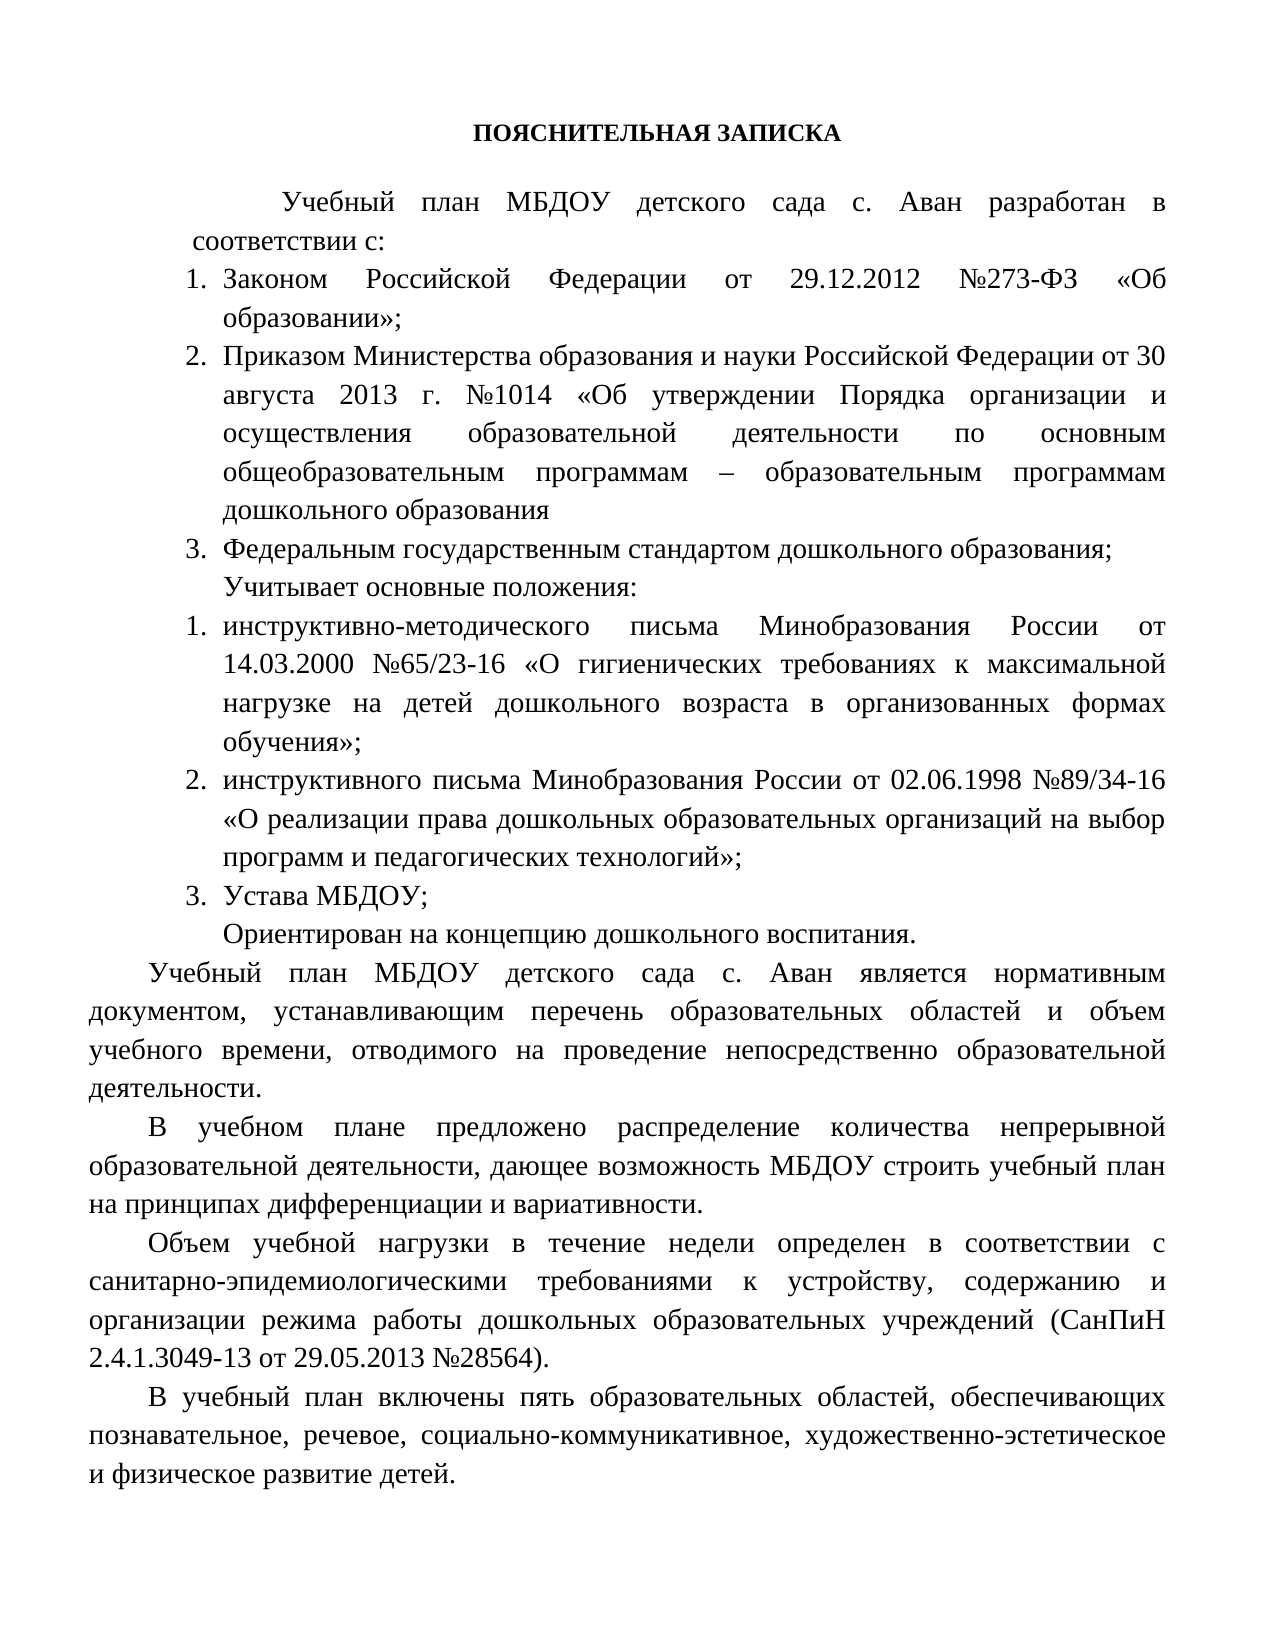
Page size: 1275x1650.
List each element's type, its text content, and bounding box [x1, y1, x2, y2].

text В учебный план включены пять образовательных областей, обеспечивающих познавательное, речевое, социально-коммуникативное, художественно-эстетическое и физическое развитие детей. [89, 1379, 1167, 1489]
list инструктивно-методического письма Минобразования России от 14.03.2000 №65/23-16 «О гигиенических требованиях к максимальной нагрузке на детей дошкольного возраста в организованных формах обучения»; [185, 608, 1167, 757]
text Учитывает основные положения: [223, 569, 1167, 603]
text Учебный план МБДОУ детского сада с. Аван является нормативным документом, устанавливающим перечень образовательных областей и объем учебного времени, отводимого на проведение непосредственно образовательной деятельности. [89, 955, 1167, 1104]
list инструктивного письма Минобразования России от 02.06.1998 №89/34-16 «О реализации права дошкольных образовательных организаций на выбор программ и педагогических технологий»; [185, 762, 1167, 873]
text Учебный план МБДОУ детского сада с. Аван разработан в соответствии с: [192, 184, 1167, 256]
text В учебном плане предложено распределение количества непрерывной образовательной деятельности, дающее возможность МБДОУ строить учебный план на принципах дифференциации и вариативности. [89, 1109, 1167, 1220]
text Объем учебной нагрузки в течение недели определен в соответствии с санитарно-эпидемиологическими требованиями к устройству, содержанию и организации режима работы дошкольных образовательных учреждений (СанПиН 2.4.1.3049-13 от 29.05.2013 №28564). [89, 1225, 1167, 1374]
list Федеральным государственным стандартом дошкольного образования; [185, 531, 1167, 564]
list Устава МБДОУ; [185, 878, 1167, 911]
text Ориентирован на концепцию дошкольного воспитания. [223, 916, 1167, 950]
text ПОЯСНИТЕЛЬНАЯ ЗАПИСКА [148, 118, 1167, 147]
list Законом Российской Федерации от 29.12.2012 №273-ФЗ «Об образовании»; [185, 261, 1167, 333]
list Приказом Министерства образования и науки Российской Федерации от 30 августа 2013 г. №1014 «Об утверждении Порядка организации и осуществления образовательной деятельности по основным общеобразовательным программам – образовательным программам дошкольного образования [185, 338, 1167, 526]
